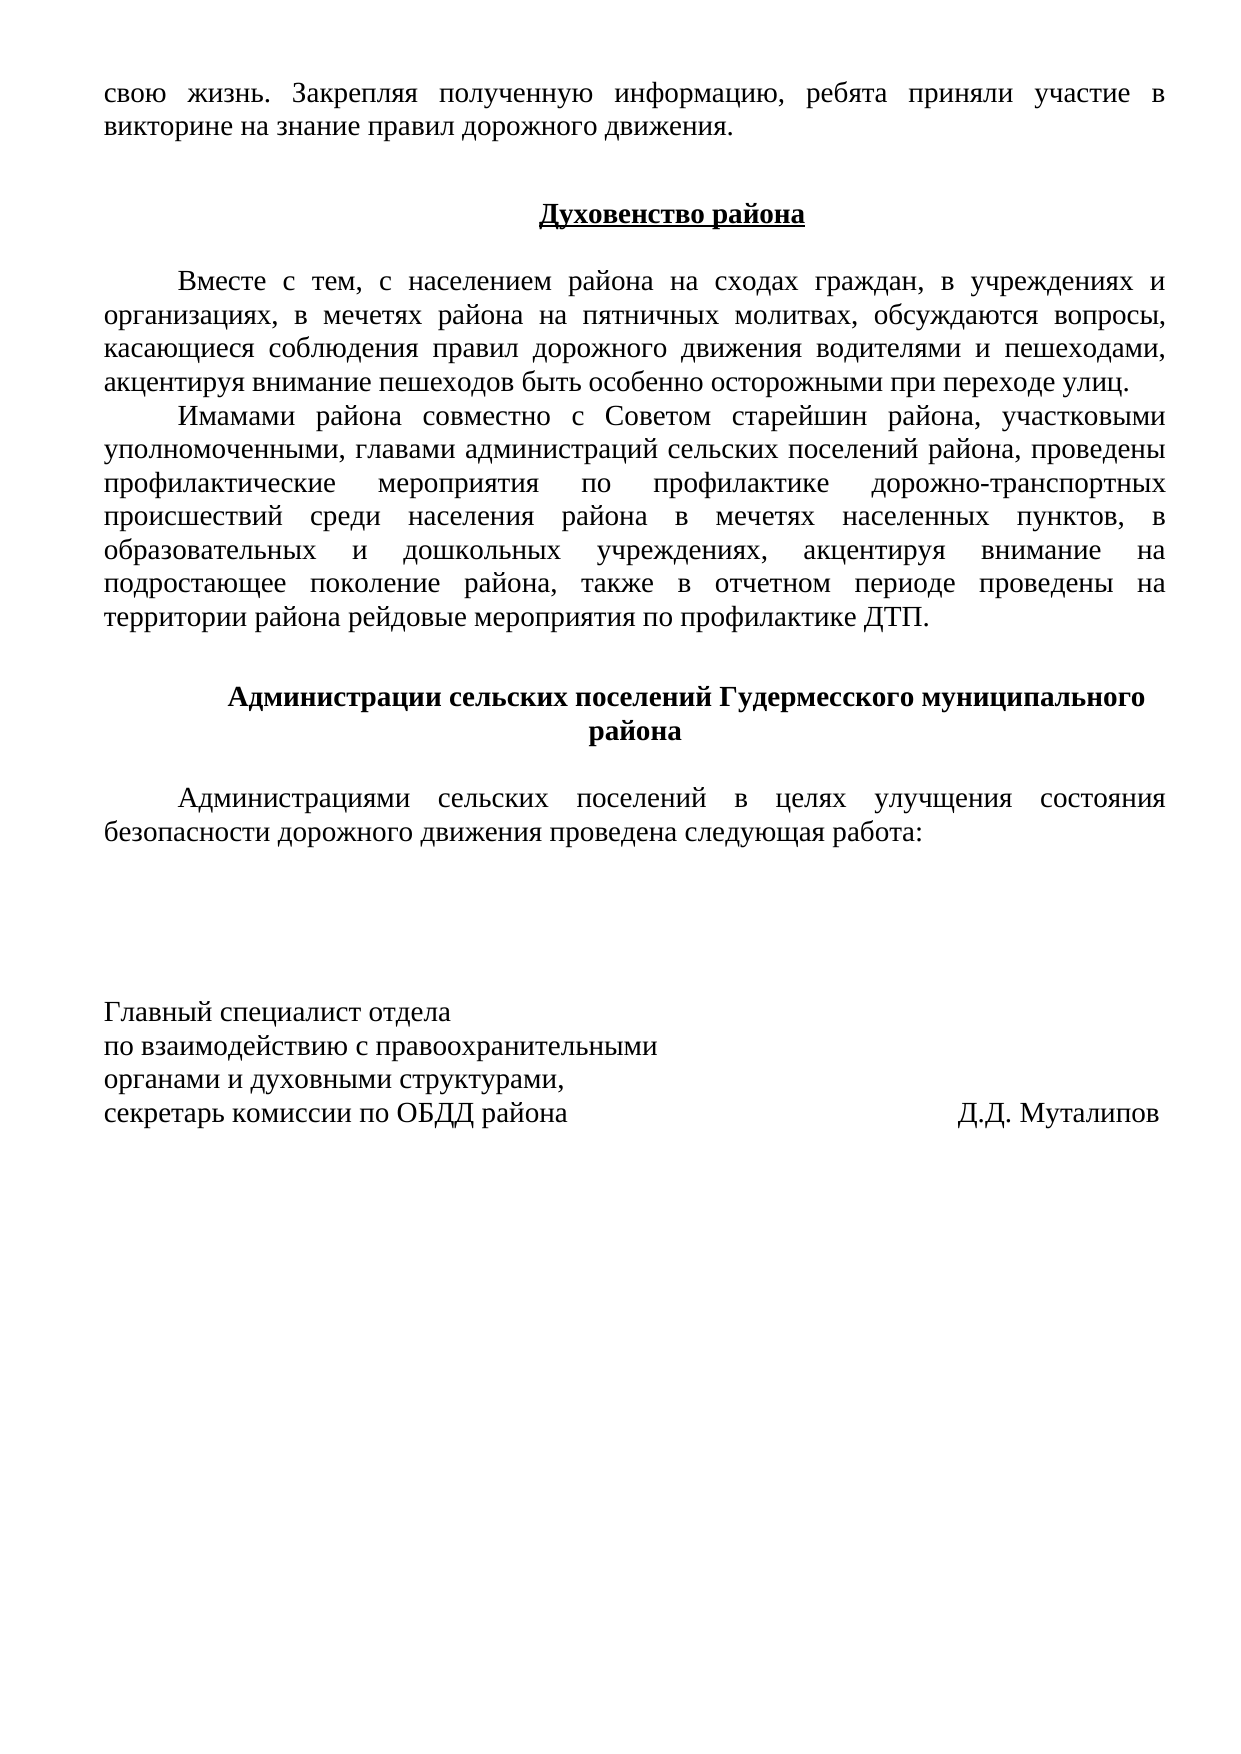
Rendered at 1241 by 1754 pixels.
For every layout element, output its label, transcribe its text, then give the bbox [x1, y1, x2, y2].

text Вместе с тем, с населением района на сходах граждан, в учреждениях и организациях, в мечетях района на пятничных молитвах, обсуждаются вопросы, касающиеся соблюдения правил дорожного движения водителями и пешеходами, акцентируя внимание пешеходов быть особенно осторожными при переходе улиц. [103, 263, 1167, 398]
text Главный специалист отдела [103, 994, 1167, 1028]
text по взаимодействию с правоохранительными [103, 1028, 1167, 1062]
text Имамами района совместно с Советом старейшин района, участковыми уполномоченными, главами администраций сельских поселений района, проведены профилактические мероприятия по профилактике дорожно-транспортных происшествий среди населения района в мечетях населенных пунктов, в образовательных и дошкольных учреждениях, акцентируя внимание на подростающее поколение района, также в отчетном периоде проведены на территории района рейдовые мероприятия по профилактике ДТП. [103, 398, 1167, 632]
text Администрациями сельских поселений в целях улучщения состояния безопасности дорожного движения проведена следующая работа: [103, 780, 1167, 847]
text органами и духовными структурами, [103, 1062, 1167, 1095]
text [103, 75, 1167, 142]
list Духовенство района [103, 196, 1167, 230]
text секретарь комиссии по ОБДД района Д.Д. Муталипов [103, 1095, 1167, 1129]
text Администрации сельских поселений Гудермесского муниципального района [103, 679, 1167, 747]
